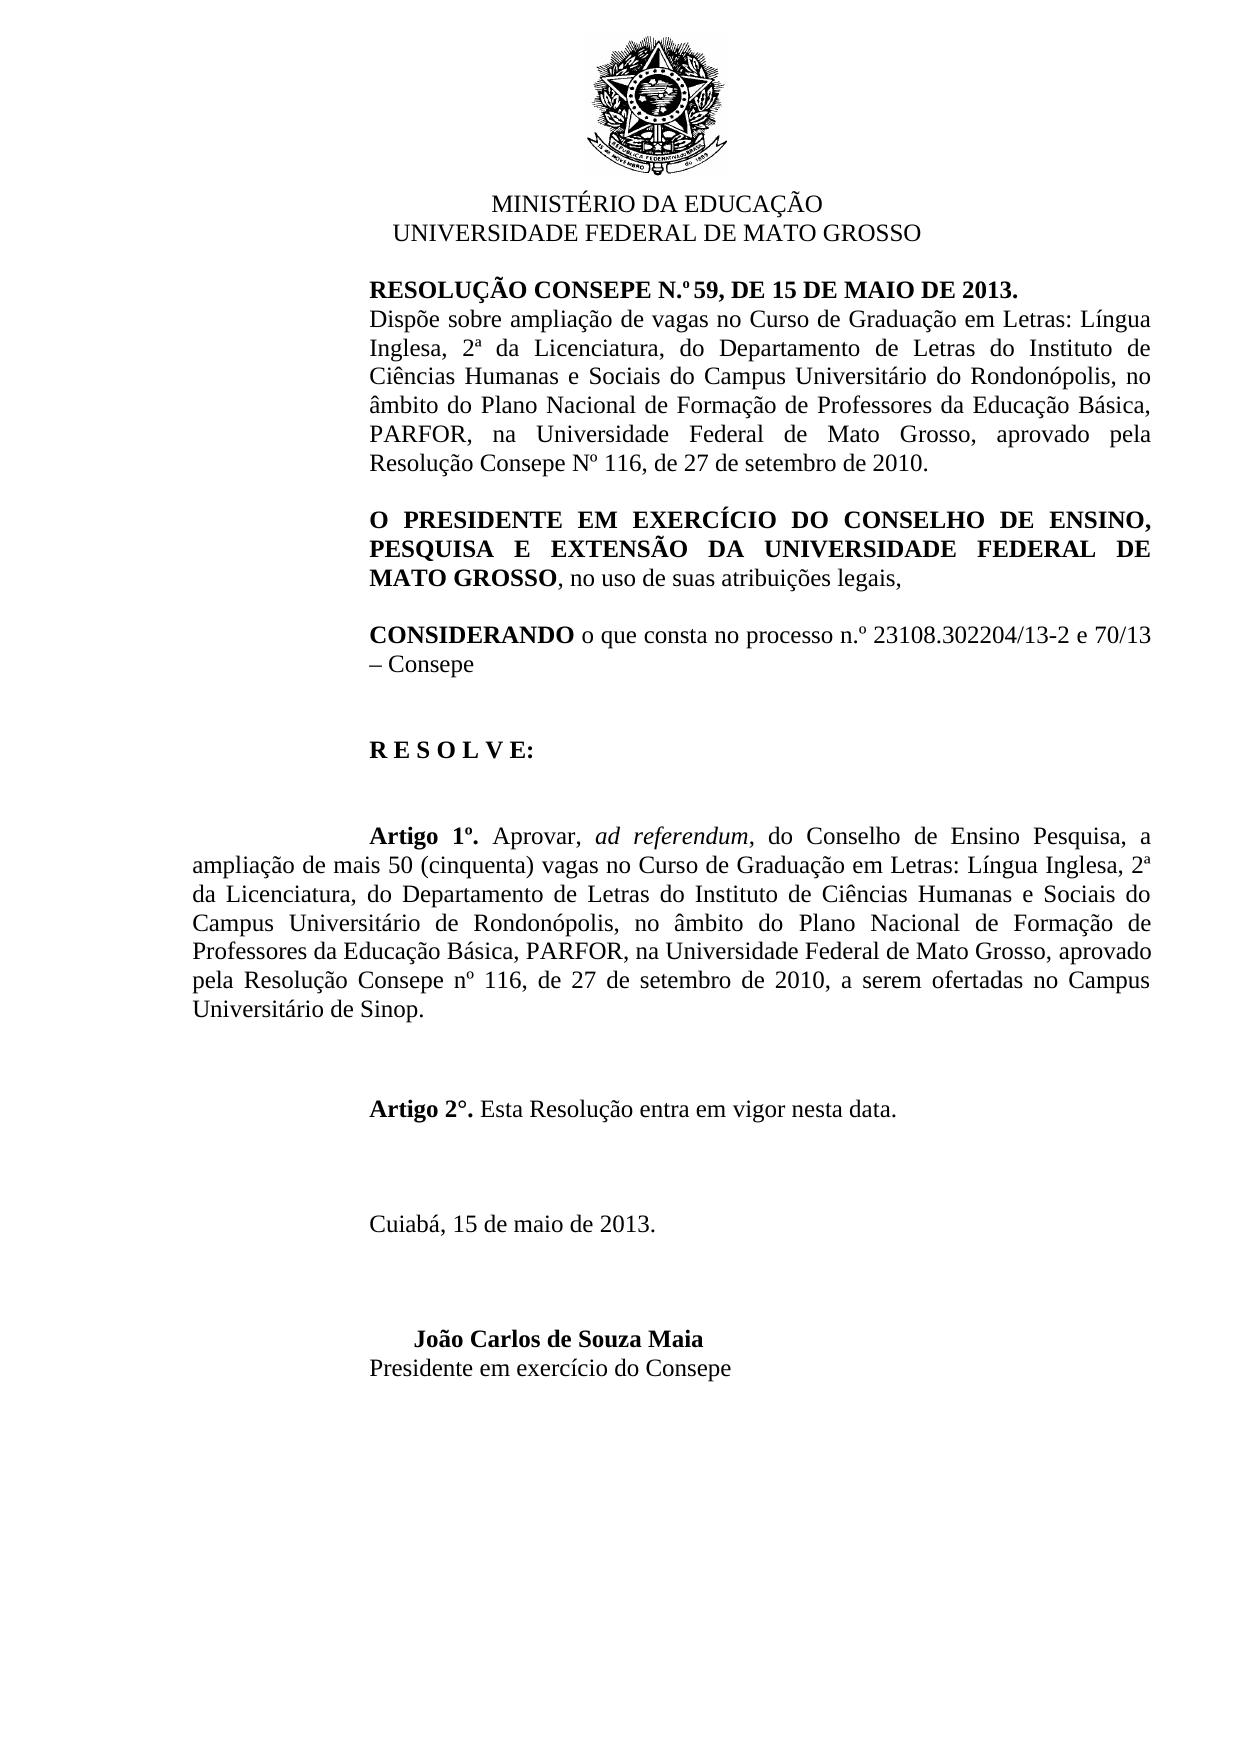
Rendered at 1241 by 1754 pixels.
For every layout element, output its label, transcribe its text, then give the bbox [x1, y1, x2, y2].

text R E S O L V E: [192, 735, 1152, 764]
text O PRESIDENTE EM EXERCÍCIO DO CONSELHO DE ENSINO, PESQUISA E EXTENSÃO DA UNIVERSIDADE FEDERAL DE MATO GROSSO, no uso de suas atribuições legais, [369, 505, 1152, 591]
text Cuiabá, 15 de maio de 2013. [310, 1209, 1122, 1238]
text Artigo 1º. Aprovar, ad referendum, do Conselho de Ensino Pesquisa, a ampliação de mais 50 (cinquenta) vagas no Curso de Graduação em Letras: Língua Inglesa, 2ª da Licenciatura, do Departamento de Letras do Instituto de Ciências Humanas e Sociais do Campus Universitário de Rondonópolis, no âmbito do Plano Nacional de Formação de Professores da Educação Básica, PARFOR, na Universidade Federal de Mato Grosso, aprovado pela Resolução Consepe nº 116, de 27 de setembro de 2010, a serem ofertadas no Campus Universitário de Sinop. [192, 821, 1152, 1023]
picture [581, 32, 731, 177]
text CONSIDERANDO o que consta no processo n.º 23108.302204/13-2 e 70/13 – Consepe [369, 620, 1152, 678]
text Presidente em exercício do Consepe [369, 1353, 1122, 1382]
text Dispõe sobre ampliação de vagas no Curso de Graduação em Letras: Língua Inglesa, 2ª da Licenciatura, do Departamento de Letras do Instituto de Ciências Humanas e Sociais do Campus Universitário do Rondonópolis, no âmbito do Plano Nacional de Formação de Professores da Educação Básica, PARFOR, na Universidade Federal de Mato Grosso, aprovado pela Resolução Consepe Nº 116, de 27 de setembro de 2010. [369, 304, 1152, 476]
text RESOLUÇÃO CONSEPE N.o 59, DE 15 DE MAIO DE 2013. [369, 275, 1122, 304]
text Artigo 2°. Esta Resolução entra em vigor nesta data. [192, 1094, 1122, 1123]
text João Carlos de Souza Maia [369, 1324, 1122, 1353]
